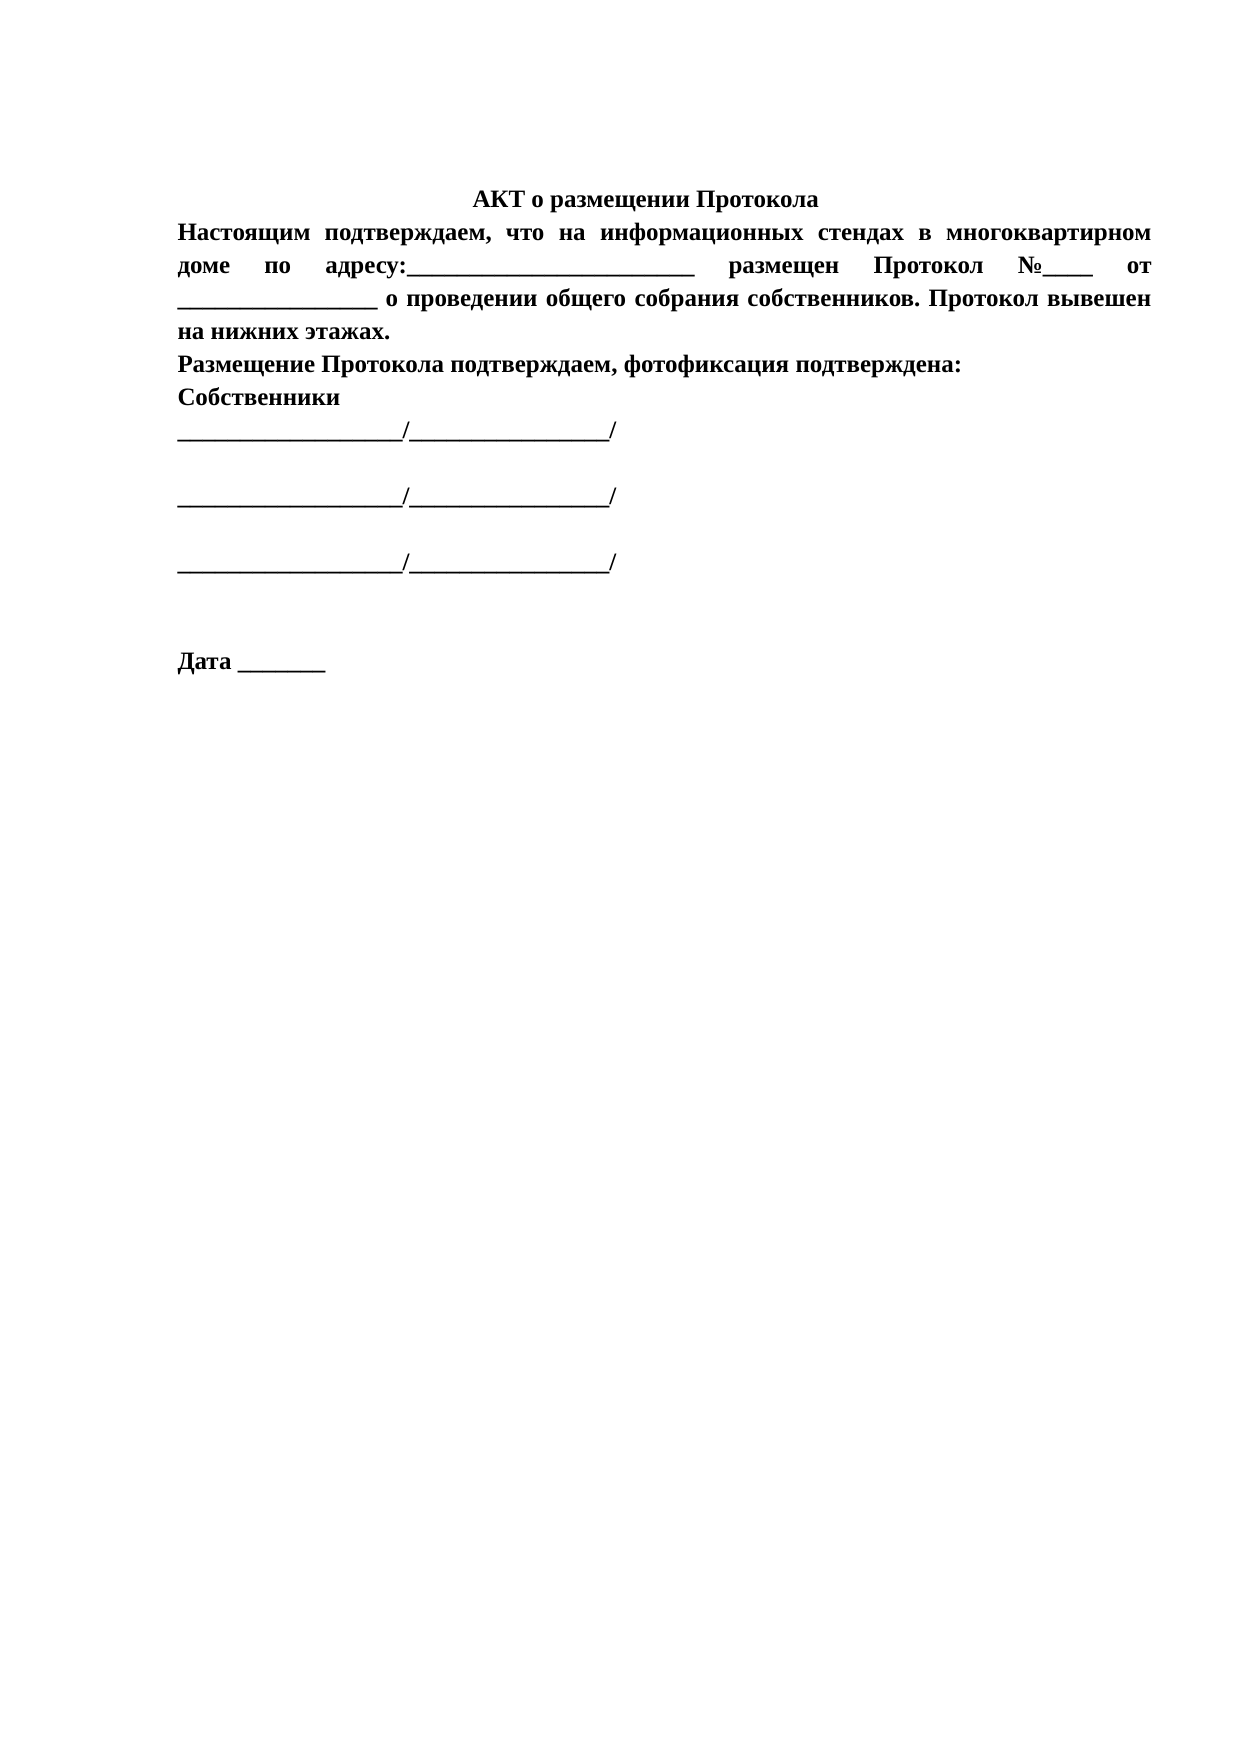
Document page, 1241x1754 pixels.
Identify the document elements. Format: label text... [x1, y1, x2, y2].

text __________________/________________/ [177, 415, 1152, 444]
text Дата _______ [177, 646, 1152, 675]
text Размещение Протокола подтверждаем, фотофиксация подтверждена: [177, 349, 1152, 378]
text Собственники [177, 382, 1152, 411]
text __________________/________________/ [177, 547, 1152, 576]
text __________________/________________/ [177, 481, 1152, 510]
text АКТ о размещении Протокола [398, 184, 1152, 213]
text Настоящим подтверждаем, что на информационных стендах в многоквартирном доме по адресу:_______________________ размещен Протокол №____ от ________________ о проведении общего собрания собственников. Протокол вывешен на нижних этажах. [177, 217, 1152, 345]
